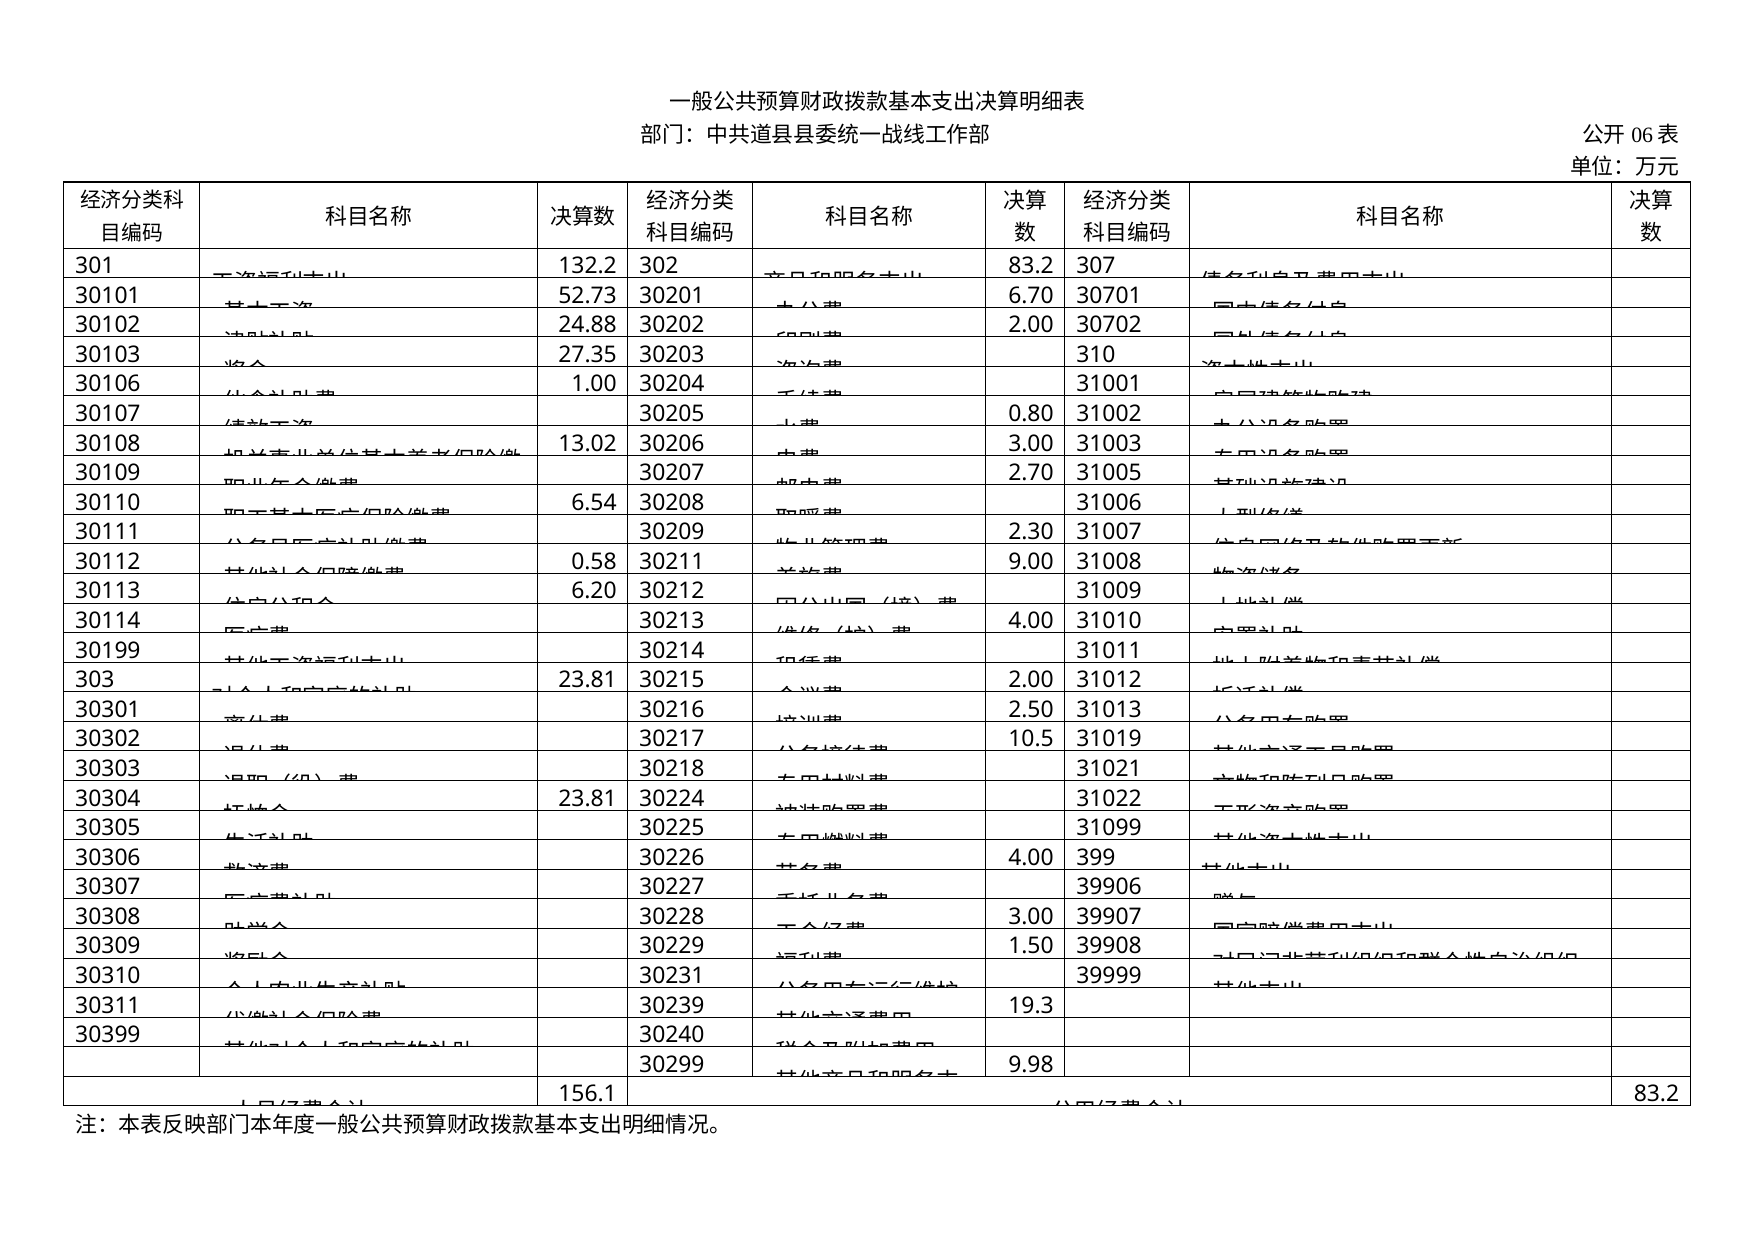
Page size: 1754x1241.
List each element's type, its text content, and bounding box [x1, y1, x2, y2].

table_cell 3.00 [986, 426, 1064, 454]
table_cell 30203 [628, 337, 752, 366]
table_cell 国外债务付息 [1190, 308, 1611, 336]
table_cell 303 [64, 663, 199, 691]
table_cell [1612, 396, 1690, 425]
table_cell 39908 [1065, 929, 1189, 957]
table_cell 安置补助 [1190, 604, 1611, 632]
table_cell 30215 [628, 663, 752, 691]
table_cell 39907 [1065, 899, 1189, 928]
table_cell [1065, 988, 1189, 1017]
table_cell 27.35 [538, 337, 627, 366]
table_cell 30304 [64, 781, 199, 809]
table_cell 绩效工资 [200, 396, 537, 425]
table_cell [1612, 751, 1690, 780]
table_cell 31022 [1065, 781, 1189, 809]
table_cell 注：本表反映部门本年度一般公共预算财政拨款基本支出明细情况。 [64, 1106, 1690, 1135]
table_cell 公务用车购置 [1190, 692, 1611, 721]
table_cell 培训费 [753, 692, 985, 721]
table_cell 房屋建筑物购建 [1190, 367, 1611, 395]
table_cell 人员经费合计 [64, 1077, 537, 1105]
table_cell 其他交通费用 [753, 988, 985, 1017]
table_cell [986, 574, 1064, 602]
table_cell 救济费 [200, 840, 537, 869]
table_cell 咨询费 [753, 337, 985, 366]
table_cell 31008 [1065, 544, 1189, 573]
table_cell 310 [1065, 337, 1189, 366]
table_cell 劳务费 [753, 840, 985, 869]
table_cell 专用燃料费 [753, 811, 985, 839]
table_cell 30225 [628, 811, 752, 839]
table_cell 退职（役）费 [200, 751, 537, 780]
table_header 一般公共预算财政拨款基本支出决算明细表 部门：中共道县县委统一战线工作部 公开06表 单位：万元 [64, 84, 1690, 181]
table_cell 30212 [628, 574, 752, 602]
table_cell [538, 456, 627, 484]
table_cell [1065, 1047, 1189, 1076]
table_cell 其他工资福利支出 [200, 633, 537, 662]
table_cell 31003 [1065, 426, 1189, 454]
table_cell [1612, 840, 1690, 869]
table_cell 科目名称 [753, 183, 985, 247]
table_cell 物资储备 [1190, 544, 1611, 573]
table_cell 经济分类科目编码 [628, 183, 752, 247]
table_cell 30702 [1065, 308, 1189, 336]
table_cell 30306 [64, 840, 199, 869]
table_cell 邮电费 [753, 456, 985, 484]
table_cell 301 [64, 249, 199, 277]
table_cell 土地补偿 [1190, 574, 1611, 602]
table_cell [538, 633, 627, 662]
table_cell 个人农业生产补贴 [200, 959, 537, 987]
table_cell 30311 [64, 988, 199, 1017]
table_cell 抚恤金 [200, 781, 537, 809]
table_cell [1190, 1018, 1611, 1046]
table_cell 大型修缮 [1190, 485, 1611, 514]
table_cell 国家赔偿费用支出 [1190, 899, 1611, 928]
table_cell 30204 [628, 367, 752, 395]
table_cell 10.50 [986, 722, 1064, 750]
table_cell 工资福利支出 [200, 249, 537, 277]
table_cell 决算数 [538, 183, 627, 247]
table_cell 住房公积金 [200, 574, 537, 602]
table_cell [986, 959, 1064, 987]
table_cell 4.00 [986, 604, 1064, 632]
table_cell 30310 [64, 959, 199, 987]
table_cell 代缴社会保险费 [200, 988, 537, 1017]
table_cell 39906 [1065, 870, 1189, 898]
table_cell 信息网络及软件购置更新 [1190, 515, 1611, 543]
table_cell 商品和服务支出 [753, 249, 985, 277]
table_cell 31021 [1065, 751, 1189, 780]
table_cell 差旅费 [753, 544, 985, 573]
table_cell 奖励金 [200, 929, 537, 957]
table_cell 31012 [1065, 663, 1189, 691]
table_cell [1612, 515, 1690, 543]
table_cell [200, 1047, 537, 1076]
table_cell 手续费 [753, 367, 985, 395]
table_cell [986, 870, 1064, 898]
table_cell [1065, 1018, 1189, 1046]
table_cell [538, 692, 627, 721]
table_cell 30213 [628, 604, 752, 632]
table_cell [538, 1047, 627, 1076]
table_cell 30113 [64, 574, 199, 602]
table_cell 6.20 [538, 574, 627, 602]
table_cell 31005 [1065, 456, 1189, 484]
table_cell 30301 [64, 692, 199, 721]
table_cell 19.30 [986, 988, 1064, 1017]
table_cell 30228 [628, 899, 752, 928]
table_cell 30701 [1065, 278, 1189, 307]
table_cell [538, 870, 627, 898]
table_cell 30102 [64, 308, 199, 336]
table_cell 生活补助 [200, 811, 537, 839]
table_cell 委托业务费 [753, 870, 985, 898]
table_cell 科目名称 [200, 183, 537, 247]
table_cell 30224 [628, 781, 752, 809]
table_cell [1612, 278, 1690, 307]
table_cell 307 [1065, 249, 1189, 277]
table_cell 30218 [628, 751, 752, 780]
table_cell [986, 1018, 1064, 1046]
table_cell [1612, 929, 1690, 957]
table_cell [538, 722, 627, 750]
table_cell [538, 899, 627, 928]
table_cell 30239 [628, 988, 752, 1017]
table_cell 302 [628, 249, 752, 277]
table_cell 电费 [753, 426, 985, 454]
table_cell [986, 751, 1064, 780]
table_cell 30112 [64, 544, 199, 573]
table_cell [986, 781, 1064, 809]
table_cell [538, 811, 627, 839]
table_cell [1612, 544, 1690, 573]
table_cell 83.28 [1612, 1077, 1690, 1105]
table_cell 其他商品和服务支出 [753, 1047, 985, 1076]
table_cell 31013 [1065, 692, 1189, 721]
table_cell 0.58 [538, 544, 627, 573]
table_cell 30299 [628, 1047, 752, 1076]
table_cell 对民间非营利组织和群众性自治组织补贴 [1190, 929, 1611, 957]
table_cell 23.81 [538, 781, 627, 809]
table_cell [986, 633, 1064, 662]
table_cell 31099 [1065, 811, 1189, 839]
table_cell 23.81 [538, 663, 627, 691]
table_cell 30303 [64, 751, 199, 780]
table_cell [538, 515, 627, 543]
table_cell [1612, 1047, 1690, 1076]
table_cell 30229 [628, 929, 752, 957]
table_cell [1612, 959, 1690, 987]
table_cell 30209 [628, 515, 752, 543]
table_cell 1.50 [986, 929, 1064, 957]
table_cell 因公出国（境）费用 [753, 574, 985, 602]
table_cell 0.80 [986, 396, 1064, 425]
table_cell [1612, 663, 1690, 691]
table_cell 经济分类科目编码 [1065, 183, 1189, 247]
table_cell [1612, 426, 1690, 454]
table_cell 对个人和家庭的补助 [200, 663, 537, 691]
table_cell [986, 811, 1064, 839]
table_cell [1612, 337, 1690, 366]
table_cell [1612, 367, 1690, 395]
table_cell 公用经费合计 [628, 1077, 1611, 1105]
table_cell 专用材料费 [753, 751, 985, 780]
table_cell [1612, 722, 1690, 750]
table_cell 赠与 [1190, 870, 1611, 898]
table_cell 3.00 [986, 899, 1064, 928]
table_cell 31007 [1065, 515, 1189, 543]
table_cell [1612, 574, 1690, 602]
table_cell 30106 [64, 367, 199, 395]
table_cell [538, 396, 627, 425]
table_cell 31006 [1065, 485, 1189, 514]
table_cell 离休费 [200, 692, 537, 721]
table_cell 30307 [64, 870, 199, 898]
table_cell 被装购置费 [753, 781, 985, 809]
table_cell 取暖费 [753, 485, 985, 514]
table_cell 印刷费 [753, 308, 985, 336]
table_cell 30107 [64, 396, 199, 425]
table_cell 9.98 [986, 1047, 1064, 1076]
table_cell 30202 [628, 308, 752, 336]
table_cell 其他交通工具购置 [1190, 722, 1611, 750]
table_cell 伙食补助费 [200, 367, 537, 395]
table_cell [1612, 249, 1690, 277]
table_cell 职工基本医疗保险缴费 [200, 485, 537, 514]
table_cell 资本性支出 [1190, 337, 1611, 366]
table_cell [538, 988, 627, 1017]
table_cell 30208 [628, 485, 752, 514]
table_cell 4.00 [986, 840, 1064, 869]
table_cell [1612, 811, 1690, 839]
table_cell 办公费 [753, 278, 985, 307]
table_cell [1612, 604, 1690, 632]
table_cell 30110 [64, 485, 199, 514]
table_cell 其他支出 [1190, 959, 1611, 987]
table_cell 其他资本性支出 [1190, 811, 1611, 839]
table_cell 国内债务付息 [1190, 278, 1611, 307]
table_cell 专用设备购置 [1190, 426, 1611, 454]
table_cell 31009 [1065, 574, 1189, 602]
table_cell 52.73 [538, 278, 627, 307]
table_cell 30211 [628, 544, 752, 573]
table_cell [1612, 988, 1690, 1017]
table_cell [986, 367, 1064, 395]
table_cell 公务接待费 [753, 722, 985, 750]
table_cell 399 [1065, 840, 1189, 869]
table_cell 公务员医疗补助缴费 [200, 515, 537, 543]
table_cell 2.00 [986, 308, 1064, 336]
table_cell [1612, 633, 1690, 662]
table_cell 文物和陈列品购置 [1190, 751, 1611, 780]
table_cell [538, 959, 627, 987]
table_cell 办公设备购置 [1190, 396, 1611, 425]
table_cell [1612, 899, 1690, 928]
table_cell [1612, 1018, 1690, 1046]
table_cell 2.30 [986, 515, 1064, 543]
table_cell 9.00 [986, 544, 1064, 573]
table_cell [538, 840, 627, 869]
table_cell [1190, 988, 1611, 1017]
table_cell 30101 [64, 278, 199, 307]
table_cell 2.50 [986, 692, 1064, 721]
table_cell [538, 1018, 627, 1046]
table_cell 机关事业单位基本养老保险缴费 [200, 426, 537, 454]
table_cell 退休费 [200, 722, 537, 750]
table_cell 无形资产购置 [1190, 781, 1611, 809]
table_cell 科目名称 [1190, 183, 1611, 247]
table_cell 30207 [628, 456, 752, 484]
table_cell 31019 [1065, 722, 1189, 750]
table_cell 30227 [628, 870, 752, 898]
table_cell [1612, 692, 1690, 721]
table_cell [538, 929, 627, 957]
table_cell 租赁费 [753, 633, 985, 662]
table_cell [1612, 781, 1690, 809]
table_cell 基本工资 [200, 278, 537, 307]
table_cell 地上附着物和青苗补偿 [1190, 633, 1611, 662]
table_cell 30302 [64, 722, 199, 750]
table_cell 30240 [628, 1018, 752, 1046]
table_cell [1612, 870, 1690, 898]
table_cell 决算数 [986, 183, 1064, 247]
table_cell 31011 [1065, 633, 1189, 662]
table_cell 30217 [628, 722, 752, 750]
table_cell [64, 1047, 199, 1076]
table_cell 30199 [64, 633, 199, 662]
table_cell 其他支出 [1190, 840, 1611, 869]
table_cell 156.11 [538, 1077, 627, 1105]
table_cell 30216 [628, 692, 752, 721]
table_cell 物业管理费 [753, 515, 985, 543]
table_cell 基础设施建设 [1190, 456, 1611, 484]
table_cell [1612, 456, 1690, 484]
table_cell 1.00 [538, 367, 627, 395]
table_cell 其他社会保障缴费 [200, 544, 537, 573]
table_cell 30201 [628, 278, 752, 307]
table_cell 132.29 [538, 249, 627, 277]
table_cell 30206 [628, 426, 752, 454]
table_cell 30205 [628, 396, 752, 425]
table_cell 39999 [1065, 959, 1189, 987]
table_cell 奖金 [200, 337, 537, 366]
table_cell 医疗费 [200, 604, 537, 632]
table_cell 会议费 [753, 663, 985, 691]
table_cell 24.88 [538, 308, 627, 336]
table_cell 30108 [64, 426, 199, 454]
table_cell 公务用车运行维护费 [753, 959, 985, 987]
table_cell 其他对个人和家庭的补助 [200, 1018, 537, 1046]
table_cell 2.00 [986, 663, 1064, 691]
table_cell 福利费 [753, 929, 985, 957]
table_cell [1612, 485, 1690, 514]
table_cell 2.70 [986, 456, 1064, 484]
table_cell 83.28 [986, 249, 1064, 277]
table_cell 31002 [1065, 396, 1189, 425]
table_cell 30109 [64, 456, 199, 484]
table_cell 30308 [64, 899, 199, 928]
table_cell 31010 [1065, 604, 1189, 632]
table_cell 水费 [753, 396, 985, 425]
table_cell 30305 [64, 811, 199, 839]
table_cell 6.70 [986, 278, 1064, 307]
table_cell 6.54 [538, 485, 627, 514]
table_cell 职业年金缴费 [200, 456, 537, 484]
table_cell 津贴补贴 [200, 308, 537, 336]
table_cell 30111 [64, 515, 199, 543]
table_cell 30309 [64, 929, 199, 957]
table_cell 拆迁补偿 [1190, 663, 1611, 691]
table_cell 医疗费补助 [200, 870, 537, 898]
table_cell [1190, 1047, 1611, 1076]
table_cell [538, 604, 627, 632]
table_cell 30214 [628, 633, 752, 662]
table_cell [986, 485, 1064, 514]
table_cell 税金及附加费用 [753, 1018, 985, 1046]
table_cell 30114 [64, 604, 199, 632]
table_cell 维修（护）费 [753, 604, 985, 632]
table_cell 30399 [64, 1018, 199, 1046]
table_cell 经济分类科目编码 [64, 183, 199, 247]
table_cell 决算数 [1612, 183, 1690, 247]
table_cell 30231 [628, 959, 752, 987]
table_cell 助学金 [200, 899, 537, 928]
table_cell 30226 [628, 840, 752, 869]
table_cell [538, 751, 627, 780]
table_cell 30103 [64, 337, 199, 366]
table_cell [1612, 308, 1690, 336]
table_cell 工会经费 [753, 899, 985, 928]
table_cell [986, 337, 1064, 366]
table_cell 31001 [1065, 367, 1189, 395]
table_cell 13.02 [538, 426, 627, 454]
table_cell 债务利息及费用支出 [1190, 249, 1611, 277]
